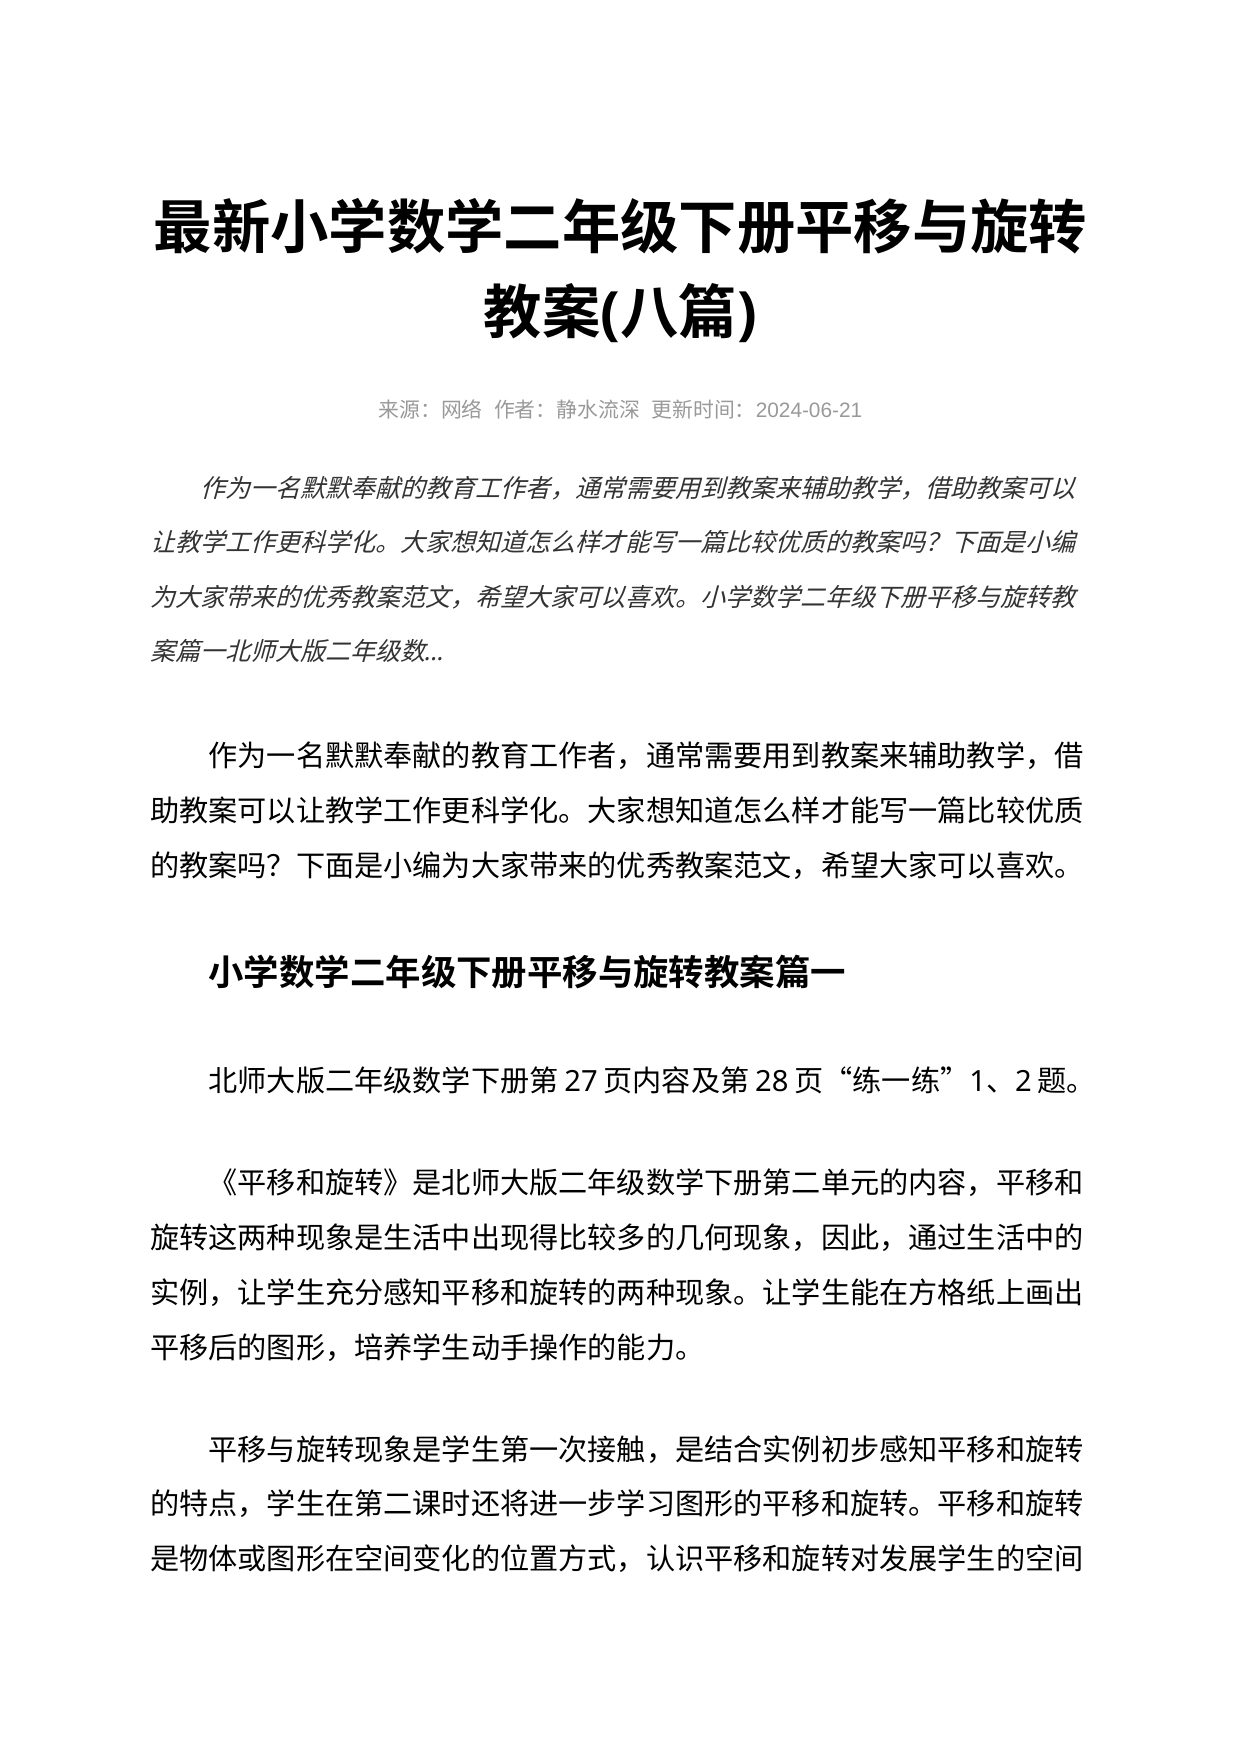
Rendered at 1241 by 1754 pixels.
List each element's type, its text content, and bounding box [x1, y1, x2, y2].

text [150, 1426, 1090, 1578]
text 作为一名默默奉献的教育工作者，通常需要用到教案来辅助教学，借助教案可以让教学工作更科学化。大家想知道怎么样才能写一篇比较优质的教案吗？下面是小编为大家带来的优秀教案范文，希望大家可以喜欢。 [150, 733, 1090, 885]
subtitle 最新小学数学二年级下册平移与旋转教案(八篇) [150, 181, 1090, 351]
text 小学数学二年级下册平移与旋转教案篇一 [150, 944, 1090, 995]
text 《平移和旋转》是北师大版二年级数学下册第二单元的内容，平移和旋转这两种现象是生活中出现得比较多的几何现象，因此，通过生活中的实例，让学生充分感知平移和旋转的两种现象。让学生能在方格纸上画出平移后的图形，培养学生动手操作的能力。 [150, 1159, 1090, 1367]
text 来源：网络 作者：静水流深 更新时间：2024-06-21 [150, 397, 1090, 421]
text 北师大版二年级数学下册第27页内容及第28页“练一练”1、2题。 [150, 1058, 1090, 1100]
text 作为一名默默奉献的教育工作者，通常需要用到教案来辅助教学，借助教案可以让教学工作更科学化。大家想知道怎么样才能写一篇比较优质的教案吗？下面是小编为大家带来的优秀教案范文，希望大家可以喜欢。小学数学二年级下册平移与旋转教案篇一北师大版二年级数... [150, 468, 1090, 668]
